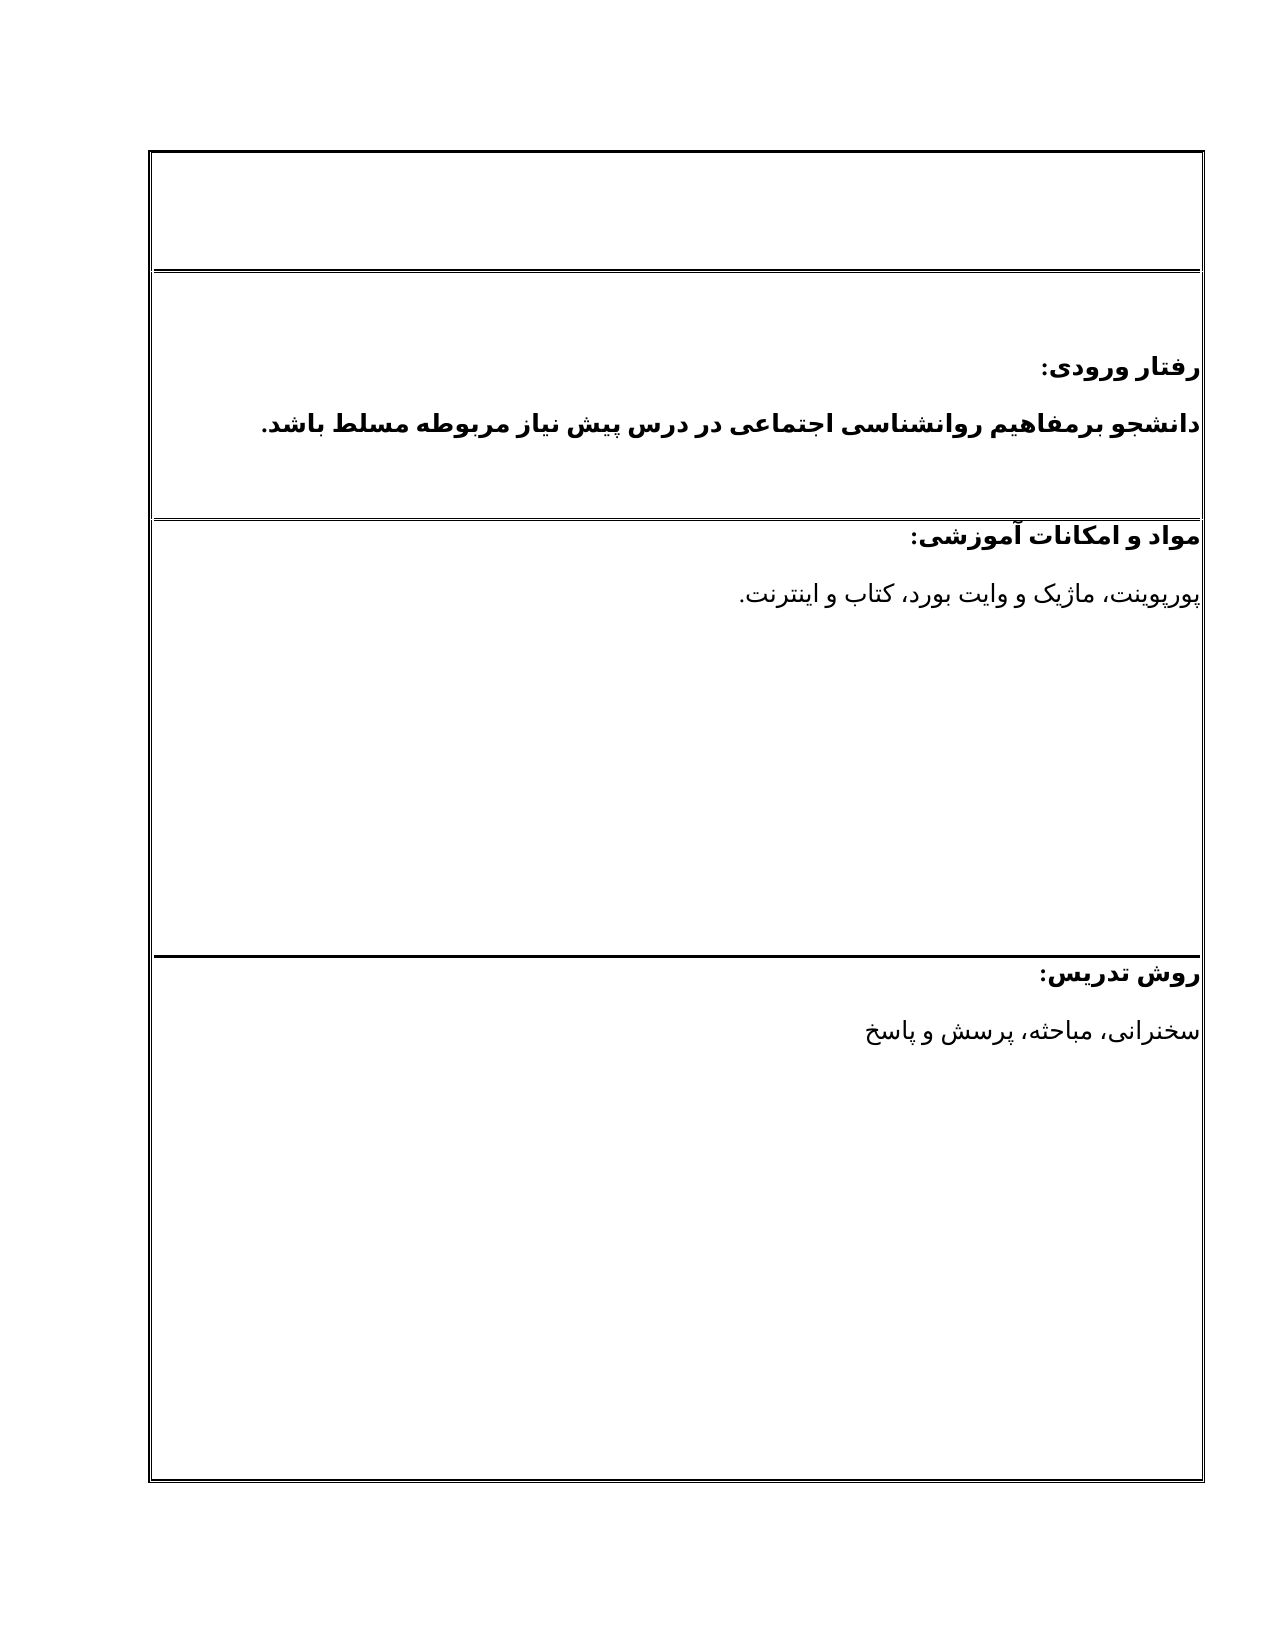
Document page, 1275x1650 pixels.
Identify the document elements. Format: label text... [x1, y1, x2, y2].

table_cell مواد و امکانات آموزشی: پورپوینت، ماژیک و وایت بورد، کتاب و اینترنت. [152, 518, 1202, 955]
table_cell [152, 955, 1202, 1479]
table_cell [152, 153, 1202, 269]
table_cell رفتار ورودی: دانشجو برمفاهیم روانشناسی اجتماعی در درس پیش نیاز مربوطه مسلط باشد. [152, 269, 1202, 517]
